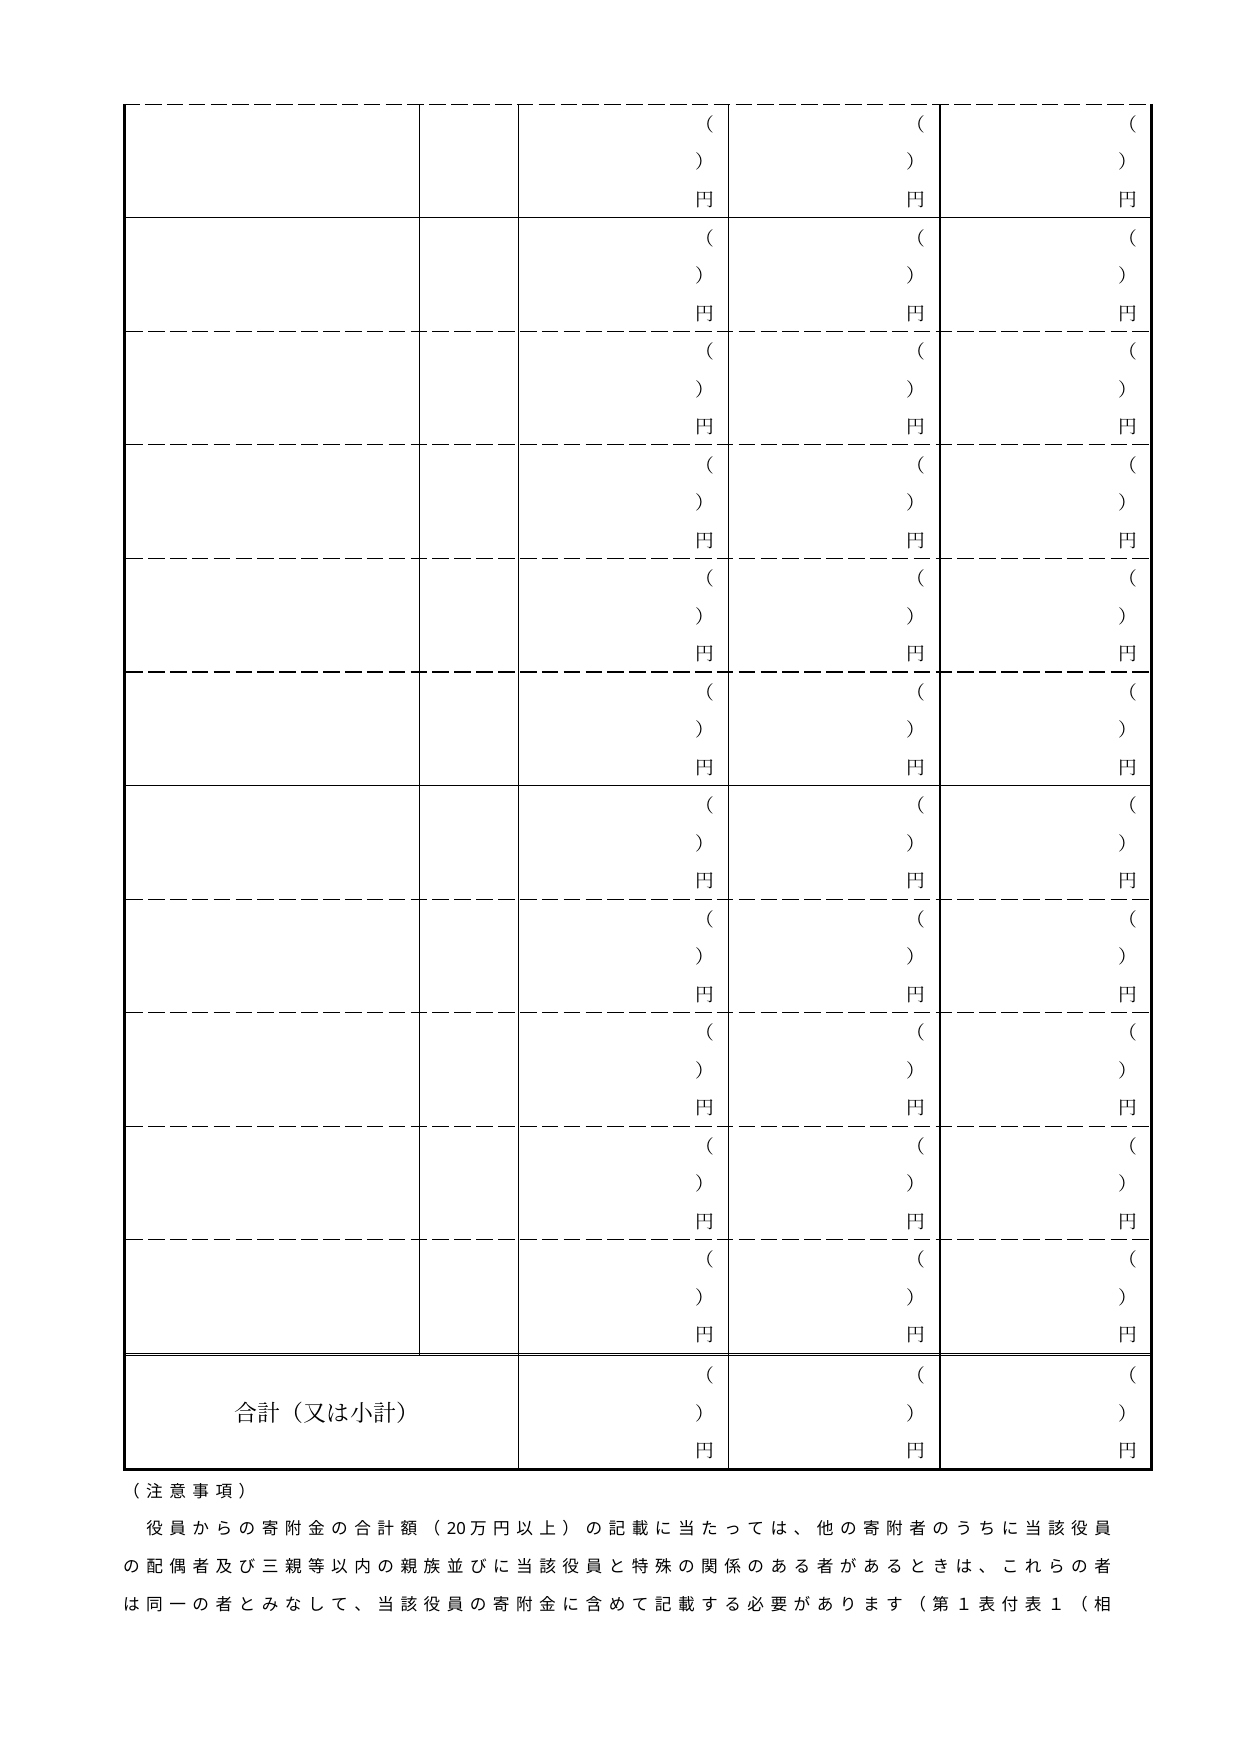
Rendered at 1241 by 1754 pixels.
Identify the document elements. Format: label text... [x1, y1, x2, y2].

table_cell （ ） 円 [941, 218, 1150, 331]
table_cell [420, 786, 518, 898]
table_cell [126, 671, 419, 785]
table_cell （ ） 円 [729, 1239, 939, 1353]
table_cell （ ） 円 [519, 671, 728, 785]
table_cell [420, 558, 518, 671]
table_cell （ ） 円 [729, 218, 939, 331]
table_cell （ ） 円 [941, 444, 1150, 558]
table_cell （ ） 円 [519, 899, 728, 1012]
table_cell [126, 218, 419, 331]
table_cell [126, 1239, 419, 1353]
table_cell [420, 104, 518, 217]
text （注意事項） [123, 1471, 1117, 1509]
table_cell （ ） 円 [729, 1356, 939, 1468]
table_cell （ ） 円 [519, 1239, 728, 1353]
table_cell （ ） 円 [519, 558, 728, 671]
table_cell [126, 444, 419, 558]
table_cell （ ） 円 [519, 1012, 728, 1126]
table_cell （ ） 円 [729, 1126, 939, 1239]
table_cell [420, 218, 518, 331]
table_cell [126, 331, 419, 444]
table_cell [420, 444, 518, 558]
table_cell [126, 786, 419, 898]
table_cell [420, 1239, 518, 1353]
table_cell （ ） 円 [519, 1356, 728, 1468]
table_cell （ ） 円 [729, 558, 939, 671]
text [123, 1509, 1117, 1621]
table_cell [420, 671, 518, 785]
table_cell （ ） 円 [941, 899, 1150, 1012]
table_cell （ ） 円 [519, 1126, 728, 1239]
table_cell （ ） 円 [941, 1356, 1150, 1468]
table_cell 合計（又は小計） [126, 1356, 518, 1468]
table_cell [126, 899, 419, 1012]
table_cell （ ） 円 [729, 444, 939, 558]
table_cell （ ） 円 [941, 1012, 1150, 1126]
table_cell （ ） 円 [519, 104, 728, 217]
table_cell （ ） 円 [729, 899, 939, 1012]
table_cell （ ） 円 [729, 104, 939, 217]
table_cell [126, 104, 419, 217]
table_cell （ ） 円 [941, 671, 1150, 785]
table_cell （ ） 円 [729, 786, 939, 898]
table_cell [126, 558, 419, 671]
table_cell （ ） 円 [941, 1239, 1150, 1353]
table_cell （ ） 円 [729, 331, 939, 444]
table_cell （ ） 円 [519, 786, 728, 898]
table_cell [420, 899, 518, 1012]
table_cell [420, 1126, 518, 1239]
table_cell （ ） 円 [941, 1126, 1150, 1239]
table_cell （ ） 円 [941, 104, 1150, 217]
table_cell [420, 1012, 518, 1126]
table_cell （ ） 円 [519, 444, 728, 558]
table_cell （ ） 円 [729, 1012, 939, 1126]
table_cell [420, 331, 518, 444]
table_cell （ ） 円 [729, 671, 939, 785]
table_cell [126, 1126, 419, 1239]
table_cell [126, 1012, 419, 1126]
table_cell （ ） 円 [519, 331, 728, 444]
table_cell （ ） 円 [941, 558, 1150, 671]
table_cell （ ） 円 [941, 331, 1150, 444]
table_cell （ ） 円 [519, 218, 728, 331]
table_cell （ ） 円 [941, 786, 1150, 898]
